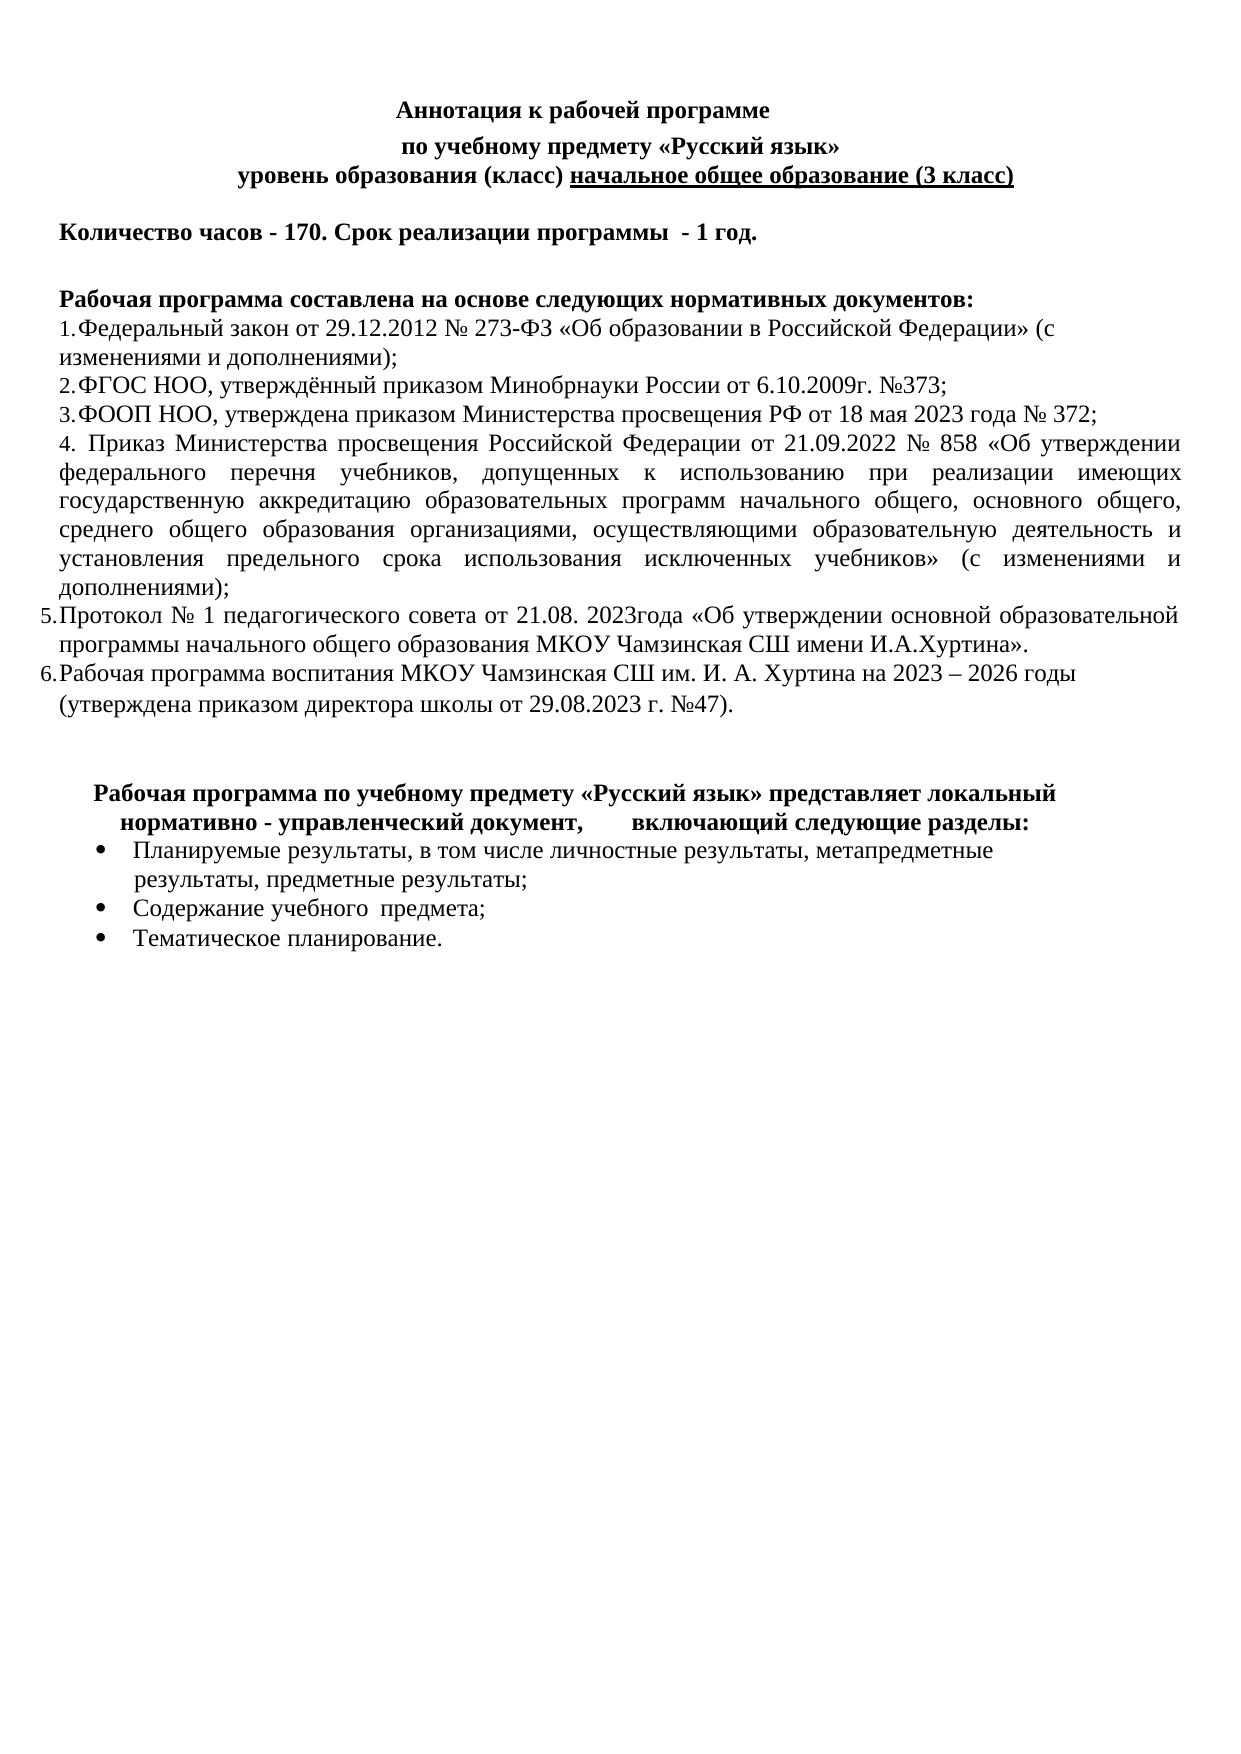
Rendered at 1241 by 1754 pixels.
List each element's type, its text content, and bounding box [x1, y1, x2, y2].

list Рабочая программа воспитания МКОУ Чамзинская СШ им. И. А. Хуртина на 2023 – 2026 годы (утверждена приказом директора школы от 29.08.2023 г. №47). [40, 658, 1192, 718]
title Аннотация к рабочей программе [48, 95, 1118, 124]
subtitle уровень образования (класс) начальное общее образование (3 класс) [59, 160, 1192, 188]
list Приказ Министерства просвещения Российской Федерации от 21.09.2022 № 858 «Об утверждении федерального перечня учебников, допущенных к использованию при реализации имеющих государственную аккредитацию образовательных программ начального общего, основного общего, среднего общего образования организациями, осуществляющими образовательную деятельность и установления предельного срока использования исключенных учебников» (с изменениями и дополнениями); [59, 428, 1181, 600]
title по учебному предмету «Русский язык» [123, 131, 1118, 160]
list ФГОС НОО, утверждённый приказом Минобрнауки России от 6.10.2009г. №373; [59, 370, 1181, 399]
list Тематическое планирование. [96, 922, 1192, 952]
list Протокол № 1 педагогического совета от 21.08. 2023года «Об утверждении основной образовательной программы начального общего образования МКОУ Чамзинская СШ имени И.А.Хуртина». [40, 600, 1180, 658]
subtitle Рабочая программа составлена на основе следующих нормативных документов: [59, 284, 1192, 313]
list Планируемые результаты, в том числе личностные результаты, метапредметные результаты, предметные результаты; [96, 836, 1125, 893]
text Количество часов - 170. Срок реализации программы - 1 год. [59, 217, 1192, 246]
subtitle Рабочая программа по учебному предмету «Русский язык» представляет локальный нормативно - управленческий документ, включающий следующие разделы: [59, 778, 1091, 836]
list Содержание учебного предмета; [96, 893, 1192, 922]
list Федеральный закон от 29.12.2012 № 273-ФЗ «Об образовании в Российской Федерации» (с изменениями и дополнениями); [59, 313, 1181, 370]
list ФООП НОО, утверждена приказом Министерства просвещения РФ от 18 мая 2023 года № 372; [59, 399, 1181, 428]
